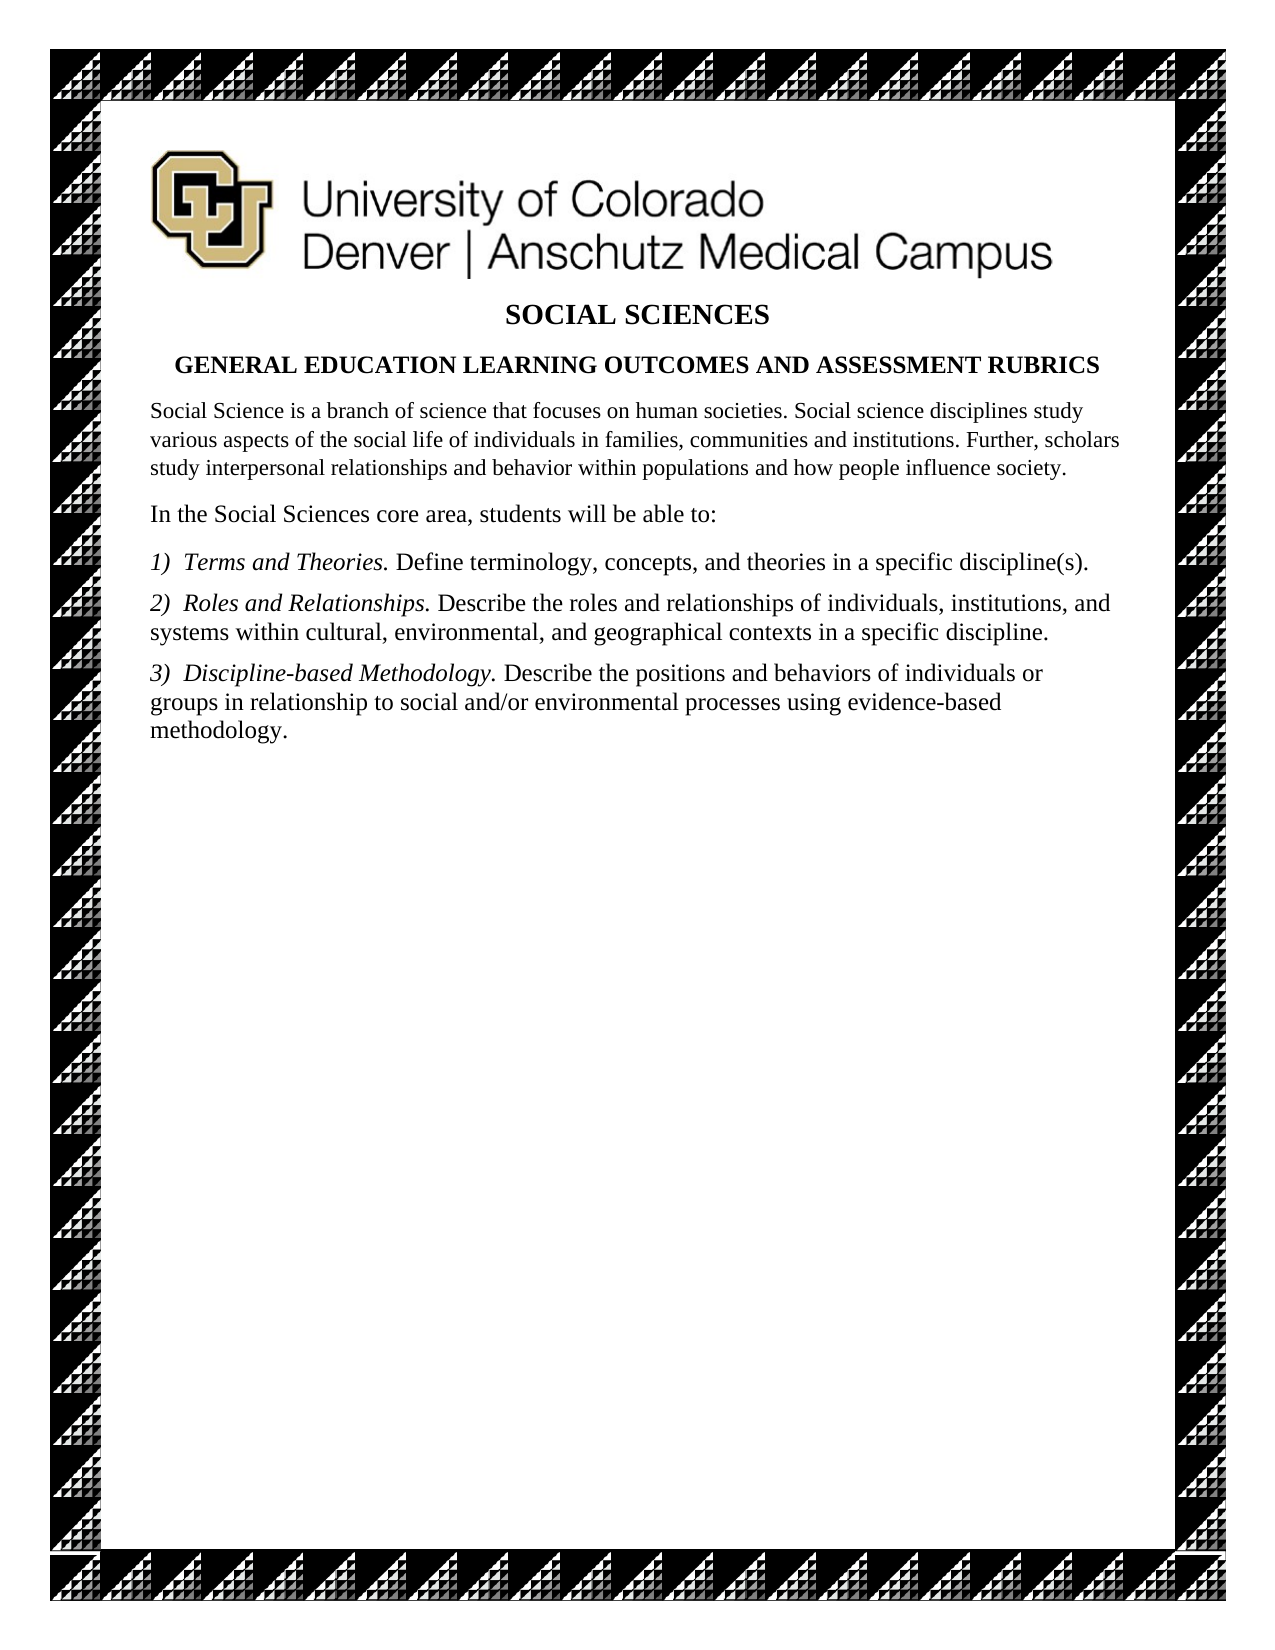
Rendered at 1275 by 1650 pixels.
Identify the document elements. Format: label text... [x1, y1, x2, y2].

text SOCIAL SCIENCES [172, 297, 1103, 331]
text In the Social Sciences core area, students will be able to: [150, 499, 1133, 528]
list Roles and Relationships. Describe the roles and relationships of individuals, institutions, and systems within cultural, environmental, and geographical contexts in a specific discipline. [150, 588, 1111, 646]
subtitle GENERAL EDUCATION LEARNING OUTCOMES AND ASSESSMENT RUBRICS [172, 350, 1103, 379]
picture [50, 49, 1226, 1605]
list Terms and Theories. Define terminology, concepts, and theories in a specific discipline(s). [150, 547, 1133, 576]
list Discipline-based Methodology. Describe the positions and behaviors of individuals or groups in relationship to social and/or environmental processes using evidence-based methodology. [150, 658, 1117, 744]
text Social Science is a branch of science that focuses on human societies. Social science disciplines study various aspects of the social life of individuals in families, communities and institutions. Further, scholars study interpersonal relationships and behavior within populations and how people influence society. [150, 397, 1123, 481]
